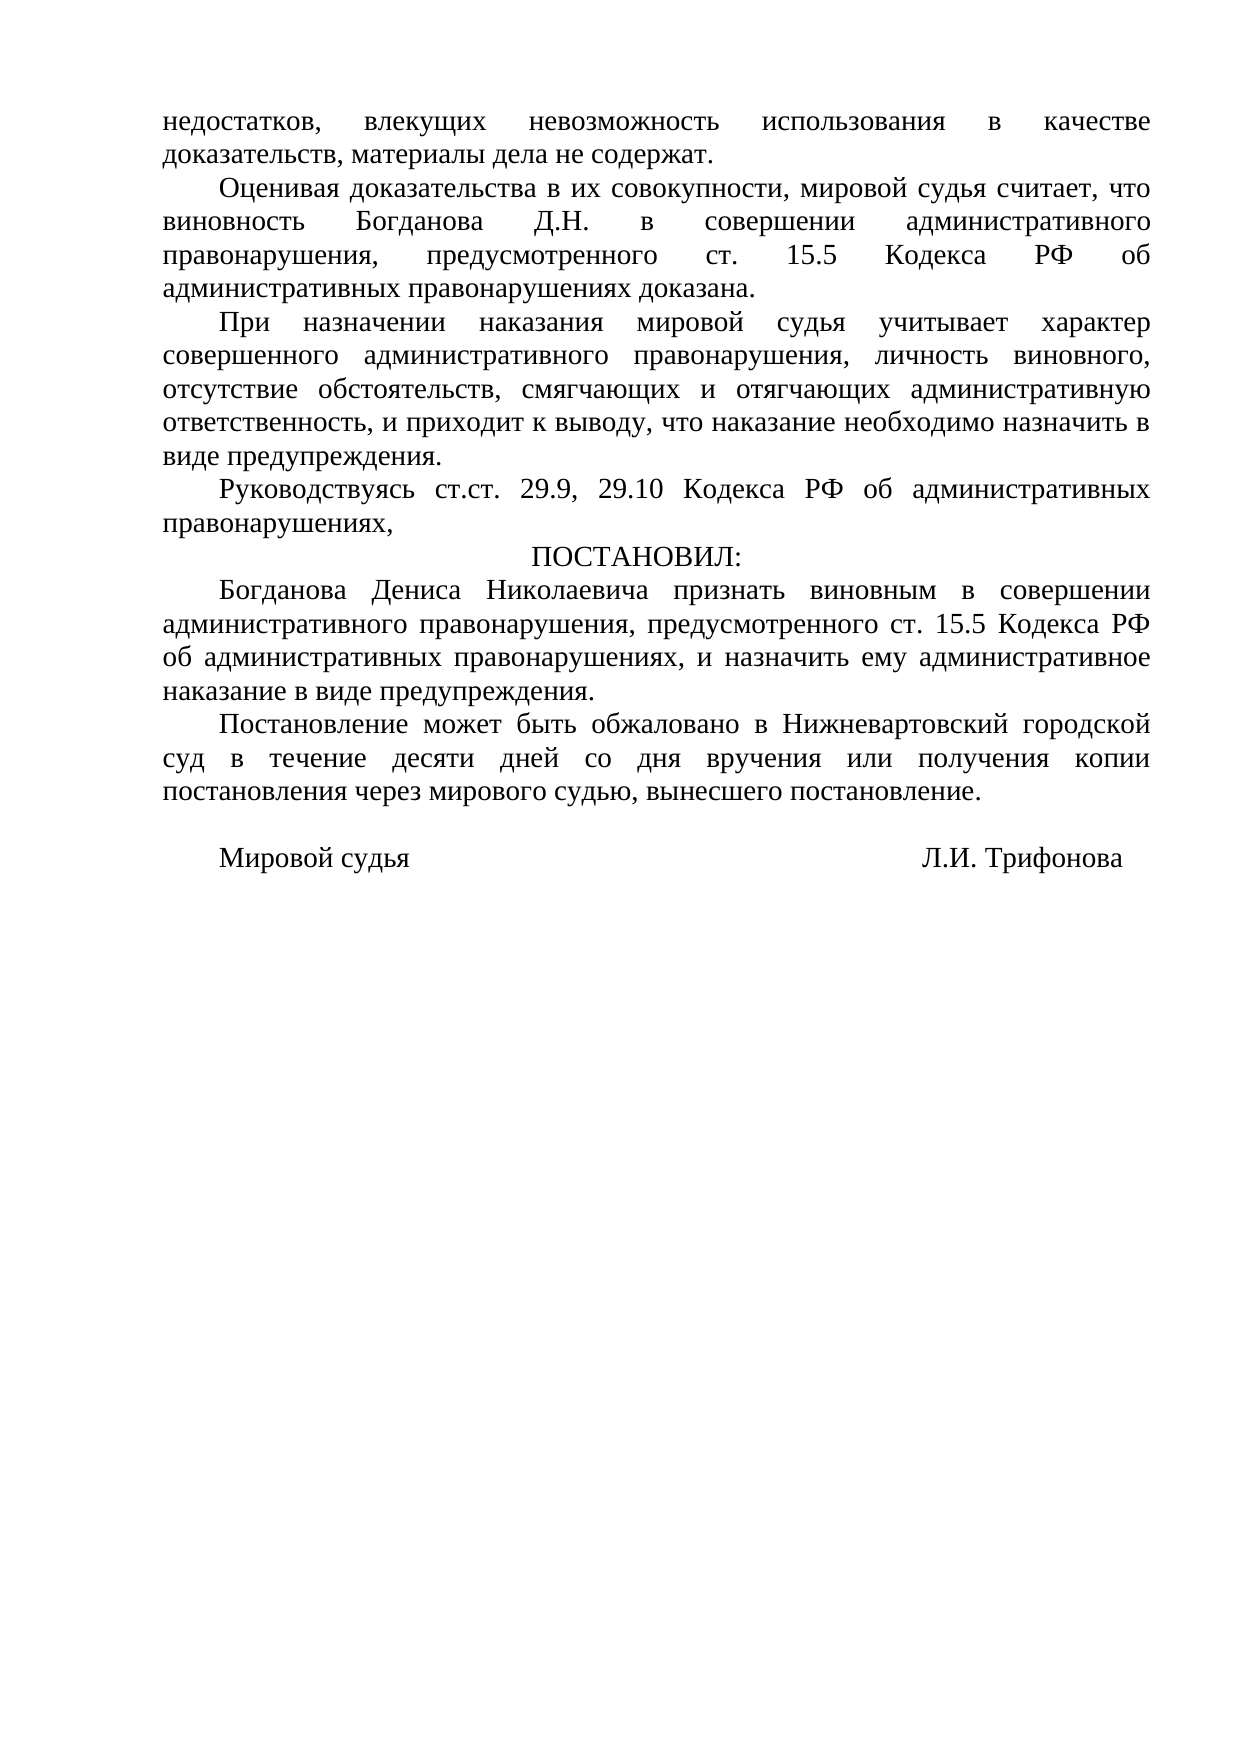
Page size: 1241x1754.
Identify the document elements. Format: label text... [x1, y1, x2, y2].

text Мировой судья Л.И. Трифонова [162, 841, 1152, 874]
text Постановление может быть обжаловано в Нижневартовский городской суд в течение десяти дней со дня вручения или получения копии постановления через мирового судью, вынесшего постановление. [162, 706, 1152, 807]
text ПОСТАНОВИЛ: [162, 539, 1152, 572]
text При назначении наказания мировой судья учитывает характер совершенного административного правонарушения, личность виновного, отсутствие обстоятельств, смягчающих и отягчающих административную ответственность, и приходит к выводу, что наказание необходимо назначить в виде предупреждения. [162, 304, 1152, 472]
text Богданова Дениса Николаевича признать виновным в совершении административного правонарушения, предусмотренного ст. 15.5 Кодекса РФ об административных правонарушениях, и назначить ему административное наказание в виде предупреждения. [162, 572, 1152, 706]
text Руководствуясь ст.ст. 29.9, 29.10 Кодекса РФ об административных правонарушениях, [162, 472, 1152, 539]
text Оценивая доказательства в их совокупности, мировой судья считает, что виновность Богданова Д.Н. в совершении административного правонарушения, предусмотренного ст. 15.5 Кодекса РФ об административных правонарушениях доказана. [162, 170, 1152, 304]
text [162, 103, 1152, 170]
